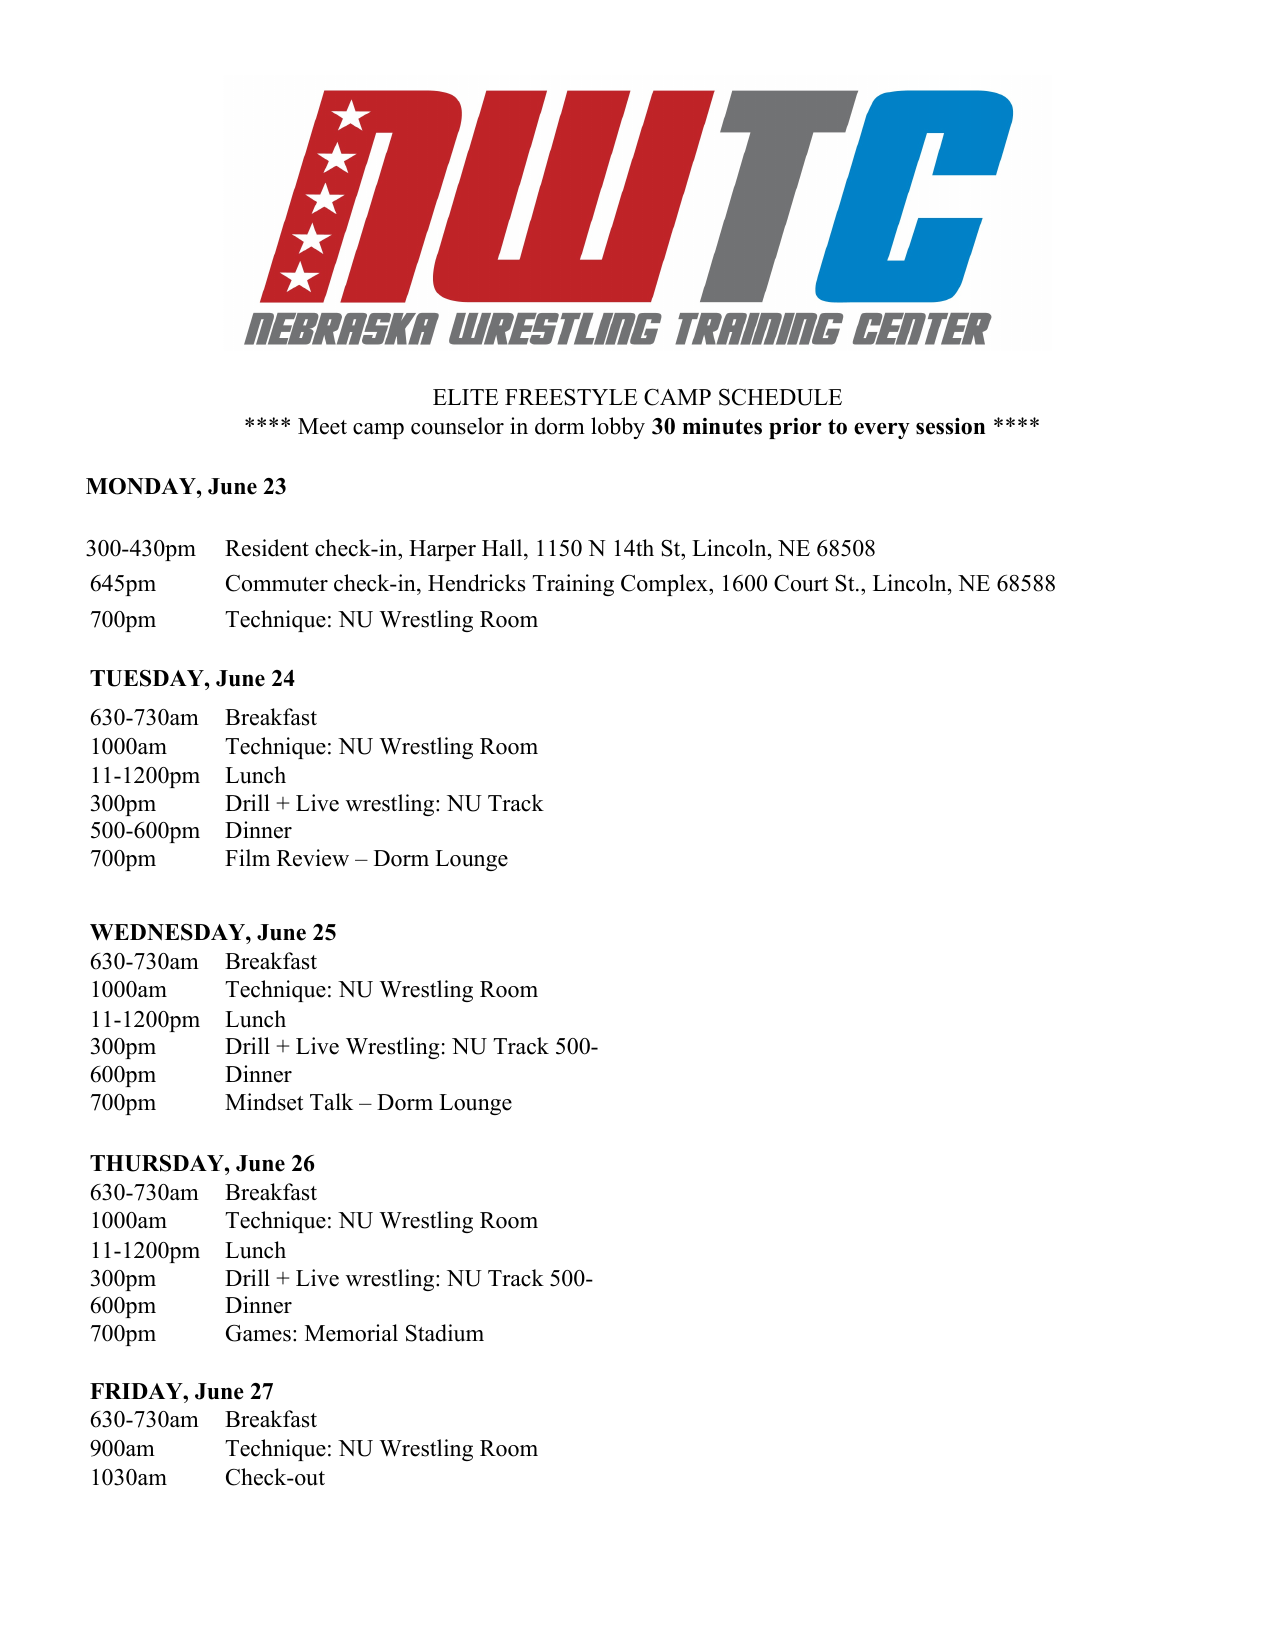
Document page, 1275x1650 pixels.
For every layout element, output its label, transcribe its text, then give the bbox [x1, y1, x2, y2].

text 1030am Check-out [89, 1464, 652, 1491]
text 300-430pm Resident check-in, Harper Hall, 1150 N 14th St, Lincoln, NE 68508 [85, 535, 1200, 562]
text 1000am Technique: NU Wrestling Room [89, 1207, 652, 1234]
text 700pm Mindset Talk – Dorm Lounge [89, 1089, 1200, 1115]
text 300pm Drill + Live Wrestling: NU Track 500-600pm Dinner [89, 1033, 656, 1088]
subtitle WEDNESDAY, June 25 [89, 919, 1200, 946]
text **** Meet camp counselor in dorm lobby 30 minutes prior to every session **** [244, 413, 1200, 440]
text 630-730am Breakfast [89, 1406, 1200, 1433]
text 500-600pm Dinner [89, 818, 654, 844]
text 11-1200pm Lunch [89, 762, 652, 789]
text 11-1200pm Lunch [89, 1237, 652, 1264]
subtitle THURSDAY, June 26 [89, 1150, 1200, 1177]
text 1000am Technique: NU Wrestling Room [89, 977, 652, 1003]
text 700pm Film Review – Dorm Lounge [89, 845, 1200, 872]
subtitle TUESDAY, June 24 [89, 665, 1200, 692]
picture [223, 75, 1052, 351]
subtitle MONDAY, June 23 [85, 473, 1200, 500]
text 630-730am Breakfast [89, 704, 1200, 731]
subtitle FRIDAY, June 27 [89, 1378, 1200, 1404]
text 630-730am Breakfast [89, 1179, 1200, 1205]
text 700pm Technique: NU Wrestling Room [89, 606, 1187, 633]
text 645pm Commuter check-in, Hendricks Training Complex, 1600 Court St., Lincoln, NE 68588 [89, 570, 1187, 597]
text 11-1200pm Lunch [89, 1006, 652, 1032]
text ELITE FREESTYLE CAMP SCHEDULE [75, 384, 1200, 411]
text 300pm Drill + Live wrestling: NU Track 500-600pm Dinner [89, 1265, 654, 1319]
text 900am Technique: NU Wrestling Room [89, 1435, 652, 1462]
text 700pm Games: Memorial Stadium [89, 1320, 1200, 1346]
text 300pm Drill + Live wrestling: NU Track [89, 790, 654, 816]
text 1000am Technique: NU Wrestling Room [89, 733, 652, 760]
text 630-730am Breakfast [89, 948, 1200, 974]
